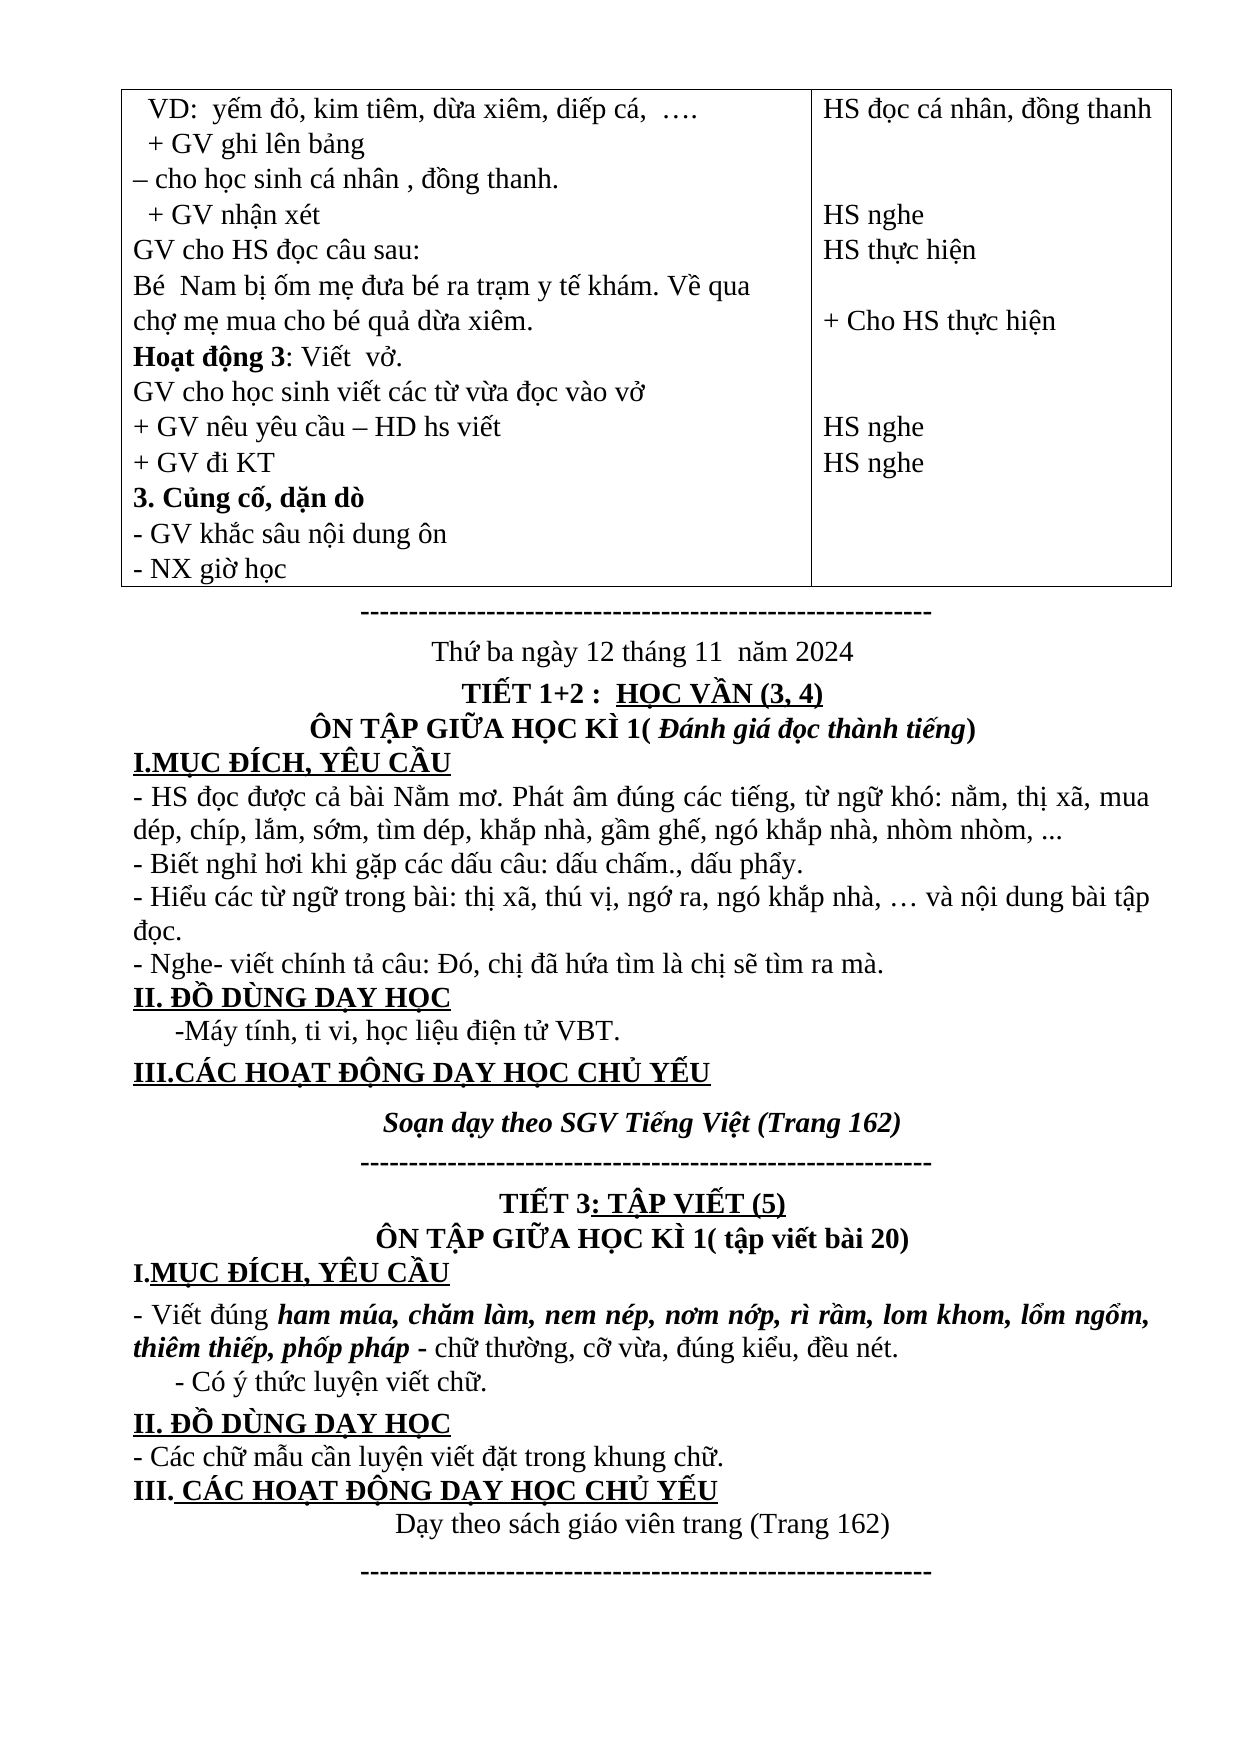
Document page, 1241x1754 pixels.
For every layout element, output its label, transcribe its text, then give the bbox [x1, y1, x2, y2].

text III. CÁC HOẠT ĐỘNG DẠY HỌC CHỦ YẾU [133, 1473, 1152, 1507]
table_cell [122, 90, 811, 586]
text ----------------------------------------------------------- [141, 587, 1152, 628]
text II. ĐỒ DÙNG DẠY HỌC [133, 980, 1152, 1013]
text III.CÁC HOẠT ĐỘNG DẠY HỌC CHỦ YẾU [133, 1055, 1152, 1089]
text Thứ ba ngày 12 tháng 11 năm 2024 [133, 628, 1152, 670]
text - Biết nghỉ hơi khi gặp các dấu câu: dấu chấm., dấu phẩy. [133, 846, 1152, 879]
text TIẾT 1+2 : HỌC VẦN (3, 4) [133, 670, 1152, 712]
text I.MỤC ĐÍCH, YÊU CẦU [133, 1255, 1152, 1289]
text ÔN TẬP GIỮA HỌC KÌ 1( Đánh giá đọc thành tiếng) [133, 712, 1152, 745]
text II. ĐỒ DÙNG DẠY HỌC [133, 1406, 1152, 1439]
text - HS đọc được cả bài Nằm mơ. Phát âm đúng các tiếng, từ ngữ khó: nằm, thị xã, mua dép, chíp, lắm, sớm, tìm dép, khắp nhà, gầm ghế, ngó khắp nhà, nhòm nhòm, ... [133, 779, 1152, 846]
text ----------------------------------------------------------- [141, 1138, 1152, 1180]
text - Hiểu các từ ngữ trong bài: thị xã, thú vị, ngớ ra, ngó khắp nhà, … và nội dung bài tập đọc. [133, 879, 1152, 946]
text ----------------------------------------------------------- [141, 1547, 1152, 1588]
text I.MỤC ĐÍCH, YÊU CẦU [133, 745, 1152, 779]
text - Nghe- viết chính tả câu: Đó, chị đã hứa tìm là chị sẽ tìm ra mà. [133, 946, 1152, 980]
text ÔN TẬP GIỮA HỌC KÌ 1( tập viết bài 20) [133, 1222, 1152, 1255]
text -Máy tính, ti vi, học liệu điện tử VBT. [133, 1013, 1152, 1047]
text - Các chữ mẫu cần luyện viết đặt trong khung chữ. [133, 1439, 1152, 1473]
text Soạn dạy theo SGV Tiếng Việt (Trang 162) [133, 1105, 1152, 1138]
text Dạy theo sách giáo viên trang (Trang 162) [133, 1507, 1152, 1540]
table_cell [812, 90, 1171, 586]
text - Viết đúng ham múa, chăm làm, nem nép, nơm nớp, rì rầm, lom khom, lổm ngổm, thiêm thiếp, phốp pháp - chữ thường, cỡ vừa, đúng kiểu, đều nét. [133, 1297, 1152, 1364]
text - Có ý thức luyện viết chữ. [133, 1364, 1152, 1398]
text TIẾT 3: TẬP VIẾT (5) [133, 1180, 1152, 1222]
